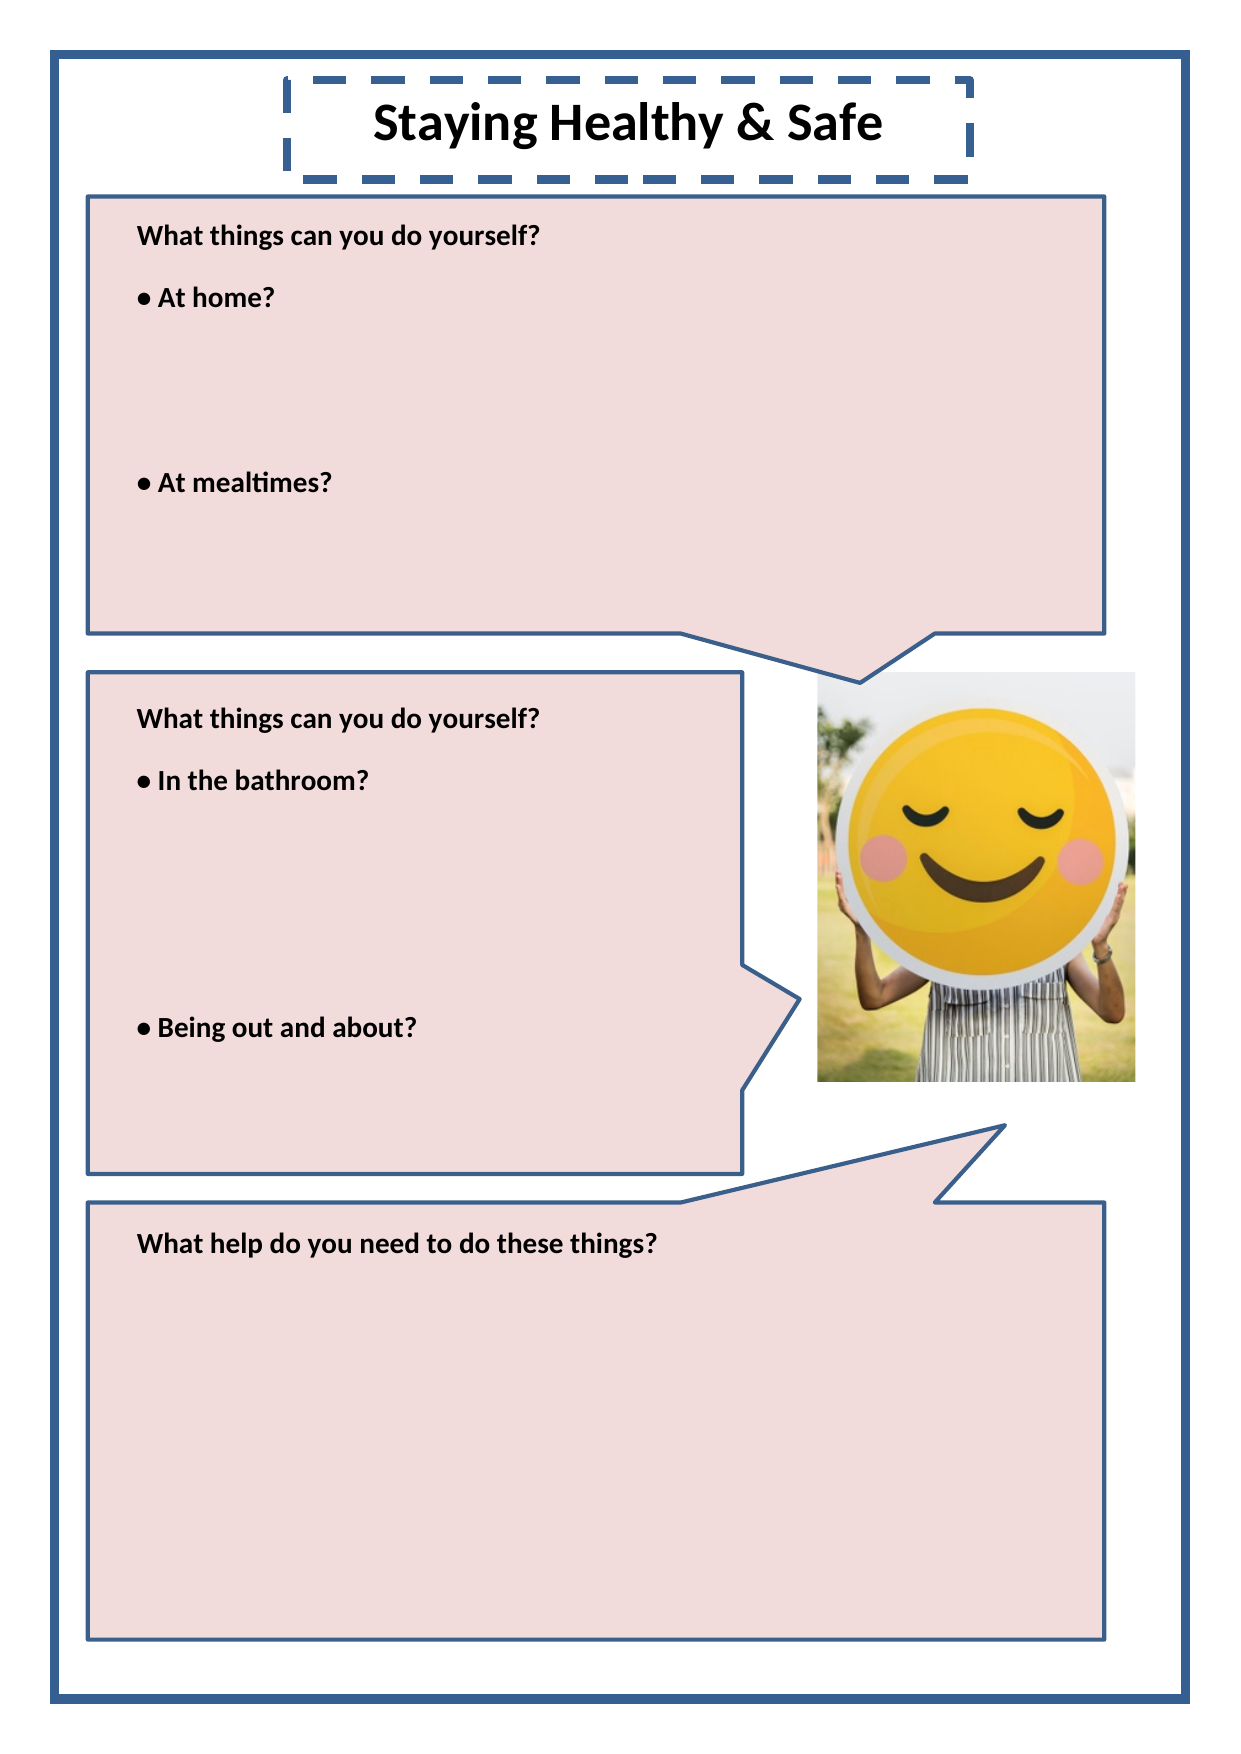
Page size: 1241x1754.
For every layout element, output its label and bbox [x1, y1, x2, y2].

picture [817, 672, 1136, 1082]
